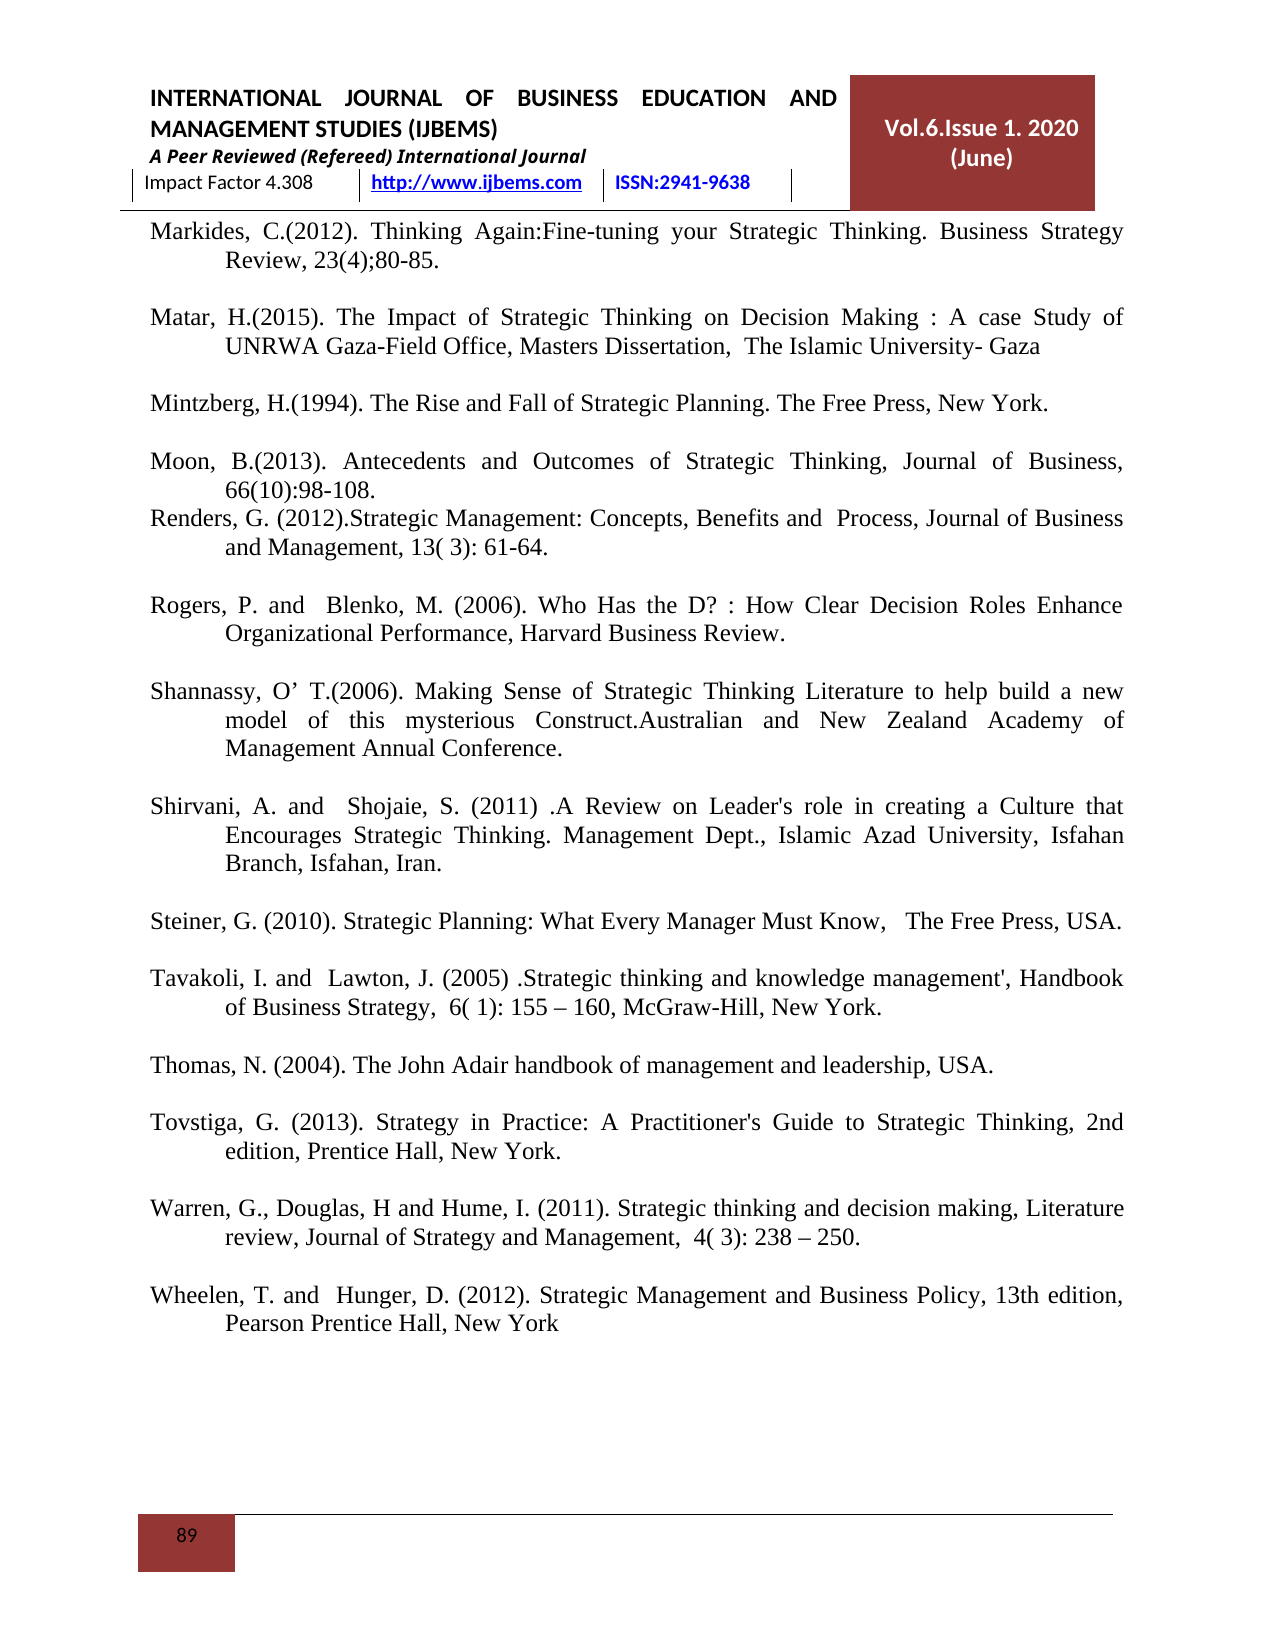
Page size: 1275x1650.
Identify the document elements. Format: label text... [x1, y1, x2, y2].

text Moon, B.(2013). Antecedents and Outcomes of Strategic Thinking, Journal of Business, 66(10):98-108. [150, 446, 1125, 503]
text Wheelen, T. and Hunger, D. (2012). Strategic Management and Business Policy, 13th edition, Pearson Prentice Hall, New York [150, 1280, 1125, 1337]
text Thomas, N. (2004). The John Adair handbook of management and leadership, USA. [150, 1050, 1125, 1078]
text Steiner, G. (2010). Strategic Planning: What Every Manager Must Know, The Free Press, USA. [150, 906, 1125, 935]
text Mintzberg, H.(1994). The Rise and Fall of Strategic Planning. The Free Press, New York. [150, 388, 1125, 417]
text Markides, C.(2012). Thinking Again:Fine-tuning your Strategic Thinking. Business Strategy Review, 23(4);80-85. [150, 216, 1125, 273]
text Matar, H.(2015). The Impact of Strategic Thinking on Decision Making : A case Study of UNRWA Gaza-Field Office, Masters Dissertation, The Islamic University- Gaza [150, 302, 1125, 360]
text Shannassy, O’ T.(2006). Making Sense of Strategic Thinking Literature to help build a new model of this mysterious Construct.Australian and New Zealand Academy of Management Annual Conference. [150, 676, 1125, 762]
text Rogers, P. and Blenko, M. (2006). Who Has the D? : How Clear Decision Roles Enhance Organizational Performance, Harvard Business Review. [150, 590, 1125, 647]
text Shirvani, A. and Shojaie, S. (2011) .A Review on Leader's role in creating a Culture that Encourages Strategic Thinking. Management Dept., Islamic Azad University, Isfahan Branch, Isfahan, Iran. [150, 791, 1125, 877]
text Tovstiga, G. (2013). Strategy in Practice: A Practitioner's Guide to Strategic Thinking, 2nd edition, Prentice Hall, New York. [150, 1107, 1125, 1165]
text Tavakoli, I. and Lawton, J. (2005) .Strategic thinking and knowledge management', Handbook of Business Strategy, 6( 1): 155 – 160, McGraw-Hill, New York. [150, 963, 1125, 1021]
text Warren, G., Douglas, H and Hume, I. (2011). Strategic thinking and decision making, Literature review, Journal of Strategy and Management, 4( 3): 238 – 250. [150, 1193, 1125, 1251]
text Renders, G. (2012).Strategic Management: Concepts, Benefits and Process, Journal of Business and Management, 13( 3): 61-64. [150, 503, 1125, 561]
